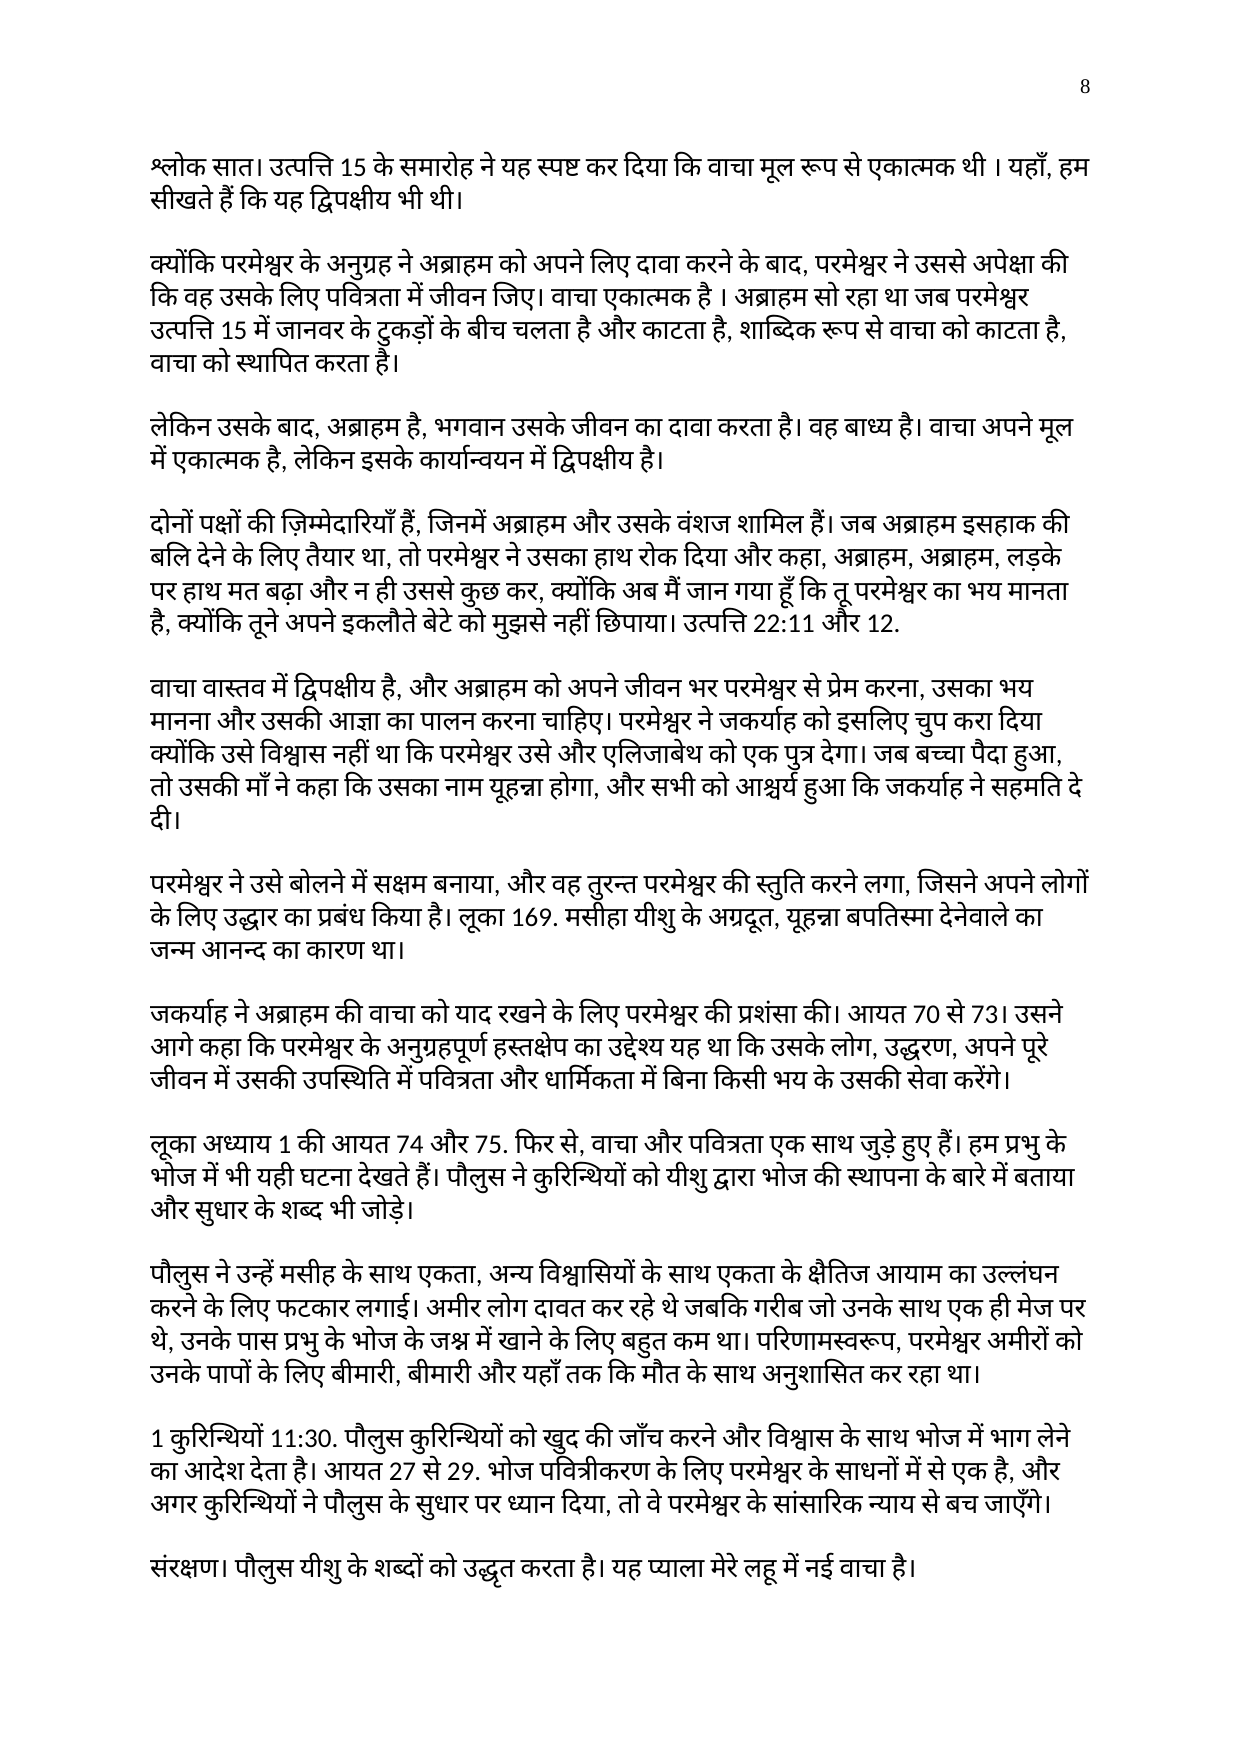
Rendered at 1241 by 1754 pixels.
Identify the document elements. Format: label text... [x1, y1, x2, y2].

text संरक्षण। पौलुस यीशु के शब्दों को उद्धृत करता है। यह प्याला मेरे लहू में नई वाचा है। [150, 1551, 1090, 1584]
text परमेश्वर ने उसे बोलने में सक्षम बनाया, और वह तुरन्त परमेश्वर की स्तुति करने लगा, जिसने अपने लोगों के लिए उद्धार का प्रबंध किया है। लूका 169. मसीहा यीशु के अग्रदूत, यूहन्ना बपतिस्मा देनेवाले का जन्म आनन्द का कारण था। [150, 867, 1090, 966]
text श्लोक सात। उत्पत्ति 15 के समारोह ने यह स्पष्ट कर दिया कि वाचा मूल रूप से एकात्मक थी । यहाँ, हम सीखते हैं कि यह द्विपक्षीय भी थी। [150, 150, 1090, 216]
text पौलुस ने उन्हें मसीह के साथ एकता, अन्य विश्वासियों के साथ एकता के क्षैतिज आयाम का उल्लंघन करने के लिए फटकार लगाई। अमीर लोग दावत कर रहे थे जबकि गरीब जो उनके साथ एक ही मेज पर थे, उनके पास प्रभु के भोज के जश्न में खाने के लिए बहुत कम था। परिणामस्वरूप, परमेश्वर अमीरों को उनके पापों के लिए बीमारी, बीमारी और यहाँ तक कि मौत के साथ अनुशासित कर रहा था। [150, 1258, 1090, 1390]
text लेकिन उसके बाद, अब्राहम है, भगवान उसके जीवन का दावा करता है। वह बाध्य है। वाचा अपने मूल में एकात्मक है, लेकिन इसके कार्यान्वयन में द्विपक्षीय है। [150, 410, 1090, 476]
text दोनों पक्षों की ज़िम्मेदारियाँ हैं, जिनमें अब्राहम और उसके वंशज शामिल हैं। जब अब्राहम इसहाक की बलि देने के लिए तैयार था, तो परमेश्वर ने उसका हाथ रोक दिया और कहा, अब्राहम, अब्राहम, लड़के पर हाथ मत बढ़ा और न ही उससे कुछ कर, क्योंकि अब मैं जान गया हूँ कि तू परमेश्वर का भय मानता है, क्योंकि तूने अपने इकलौते बेटे को मुझसे नहीं छिपाया। उत्पत्ति 22:11 और 12. [150, 508, 1090, 640]
text 1 कुरिन्थियों 11:30. पौलुस कुरिन्थियों को खुद की जाँच करने और विश्वास के साथ भोज में भाग लेने का आदेश देता है। आयत 27 से 29. भोज पवित्रीकरण के लिए परमेश्वर के साधनों में से एक है, और अगर कुरिन्थियों ने पौलुस के सुधार पर ध्यान दिया, तो वे परमेश्वर के सांसारिक न्याय से बच जाएँगे। [150, 1421, 1090, 1520]
text क्योंकि परमेश्वर के अनुग्रह ने अब्राहम को अपने लिए दावा करने के बाद, परमेश्वर ने उससे अपेक्षा की कि वह उसके लिए पवित्रता में जीवन जिए। वाचा एकात्मक है । अब्राहम सो रहा था जब परमेश्वर उत्पत्ति 15 में जानवर के टुकड़ों के बीच चलता है और काटता है, शाब्दिक रूप से वाचा को काटता है, वाचा को स्थापित करता है। [150, 247, 1090, 379]
text वाचा वास्तव में द्विपक्षीय है, और अब्राहम को अपने जीवन भर परमेश्वर से प्रेम करना, उसका भय मानना और उसकी आज्ञा का पालन करना चाहिए। परमेश्वर ने जकर्याह को इसलिए चुप करा दिया क्योंकि उसे विश्वास नहीं था कि परमेश्वर उसे और एलिजाबेथ को एक पुत्र देगा। जब बच्चा पैदा हुआ, तो उसकी माँ ने कहा कि उसका नाम यूहन्ना होगा, और सभी को आश्चर्य हुआ कि जकर्याह ने सहमति दे दी। [150, 671, 1090, 836]
text लूका अध्याय 1 की आयत 74 और 75. फिर से, वाचा और पवित्रता एक साथ जुड़े हुए हैं। हम प्रभु के भोज में भी यही घटना देखते हैं। पौलुस ने कुरिन्थियों को यीशु द्वारा भोज की स्थापना के बारे में बताया और सुधार के शब्द भी जोड़े। [150, 1127, 1090, 1227]
text जकर्याह ने अब्राहम की वाचा को याद रखने के लिए परमेश्वर की प्रशंसा की। आयत 70 से 73। उसने आगे कहा कि परमेश्वर के अनुग्रहपूर्ण हस्तक्षेप का उद्देश्य यह था कि उसके लोग, उद्धरण, अपने पूरे जीवन में उसकी उपस्थिति में पवित्रता और धार्मिकता में बिना किसी भय के उसकी सेवा करेंगे। [150, 997, 1090, 1096]
